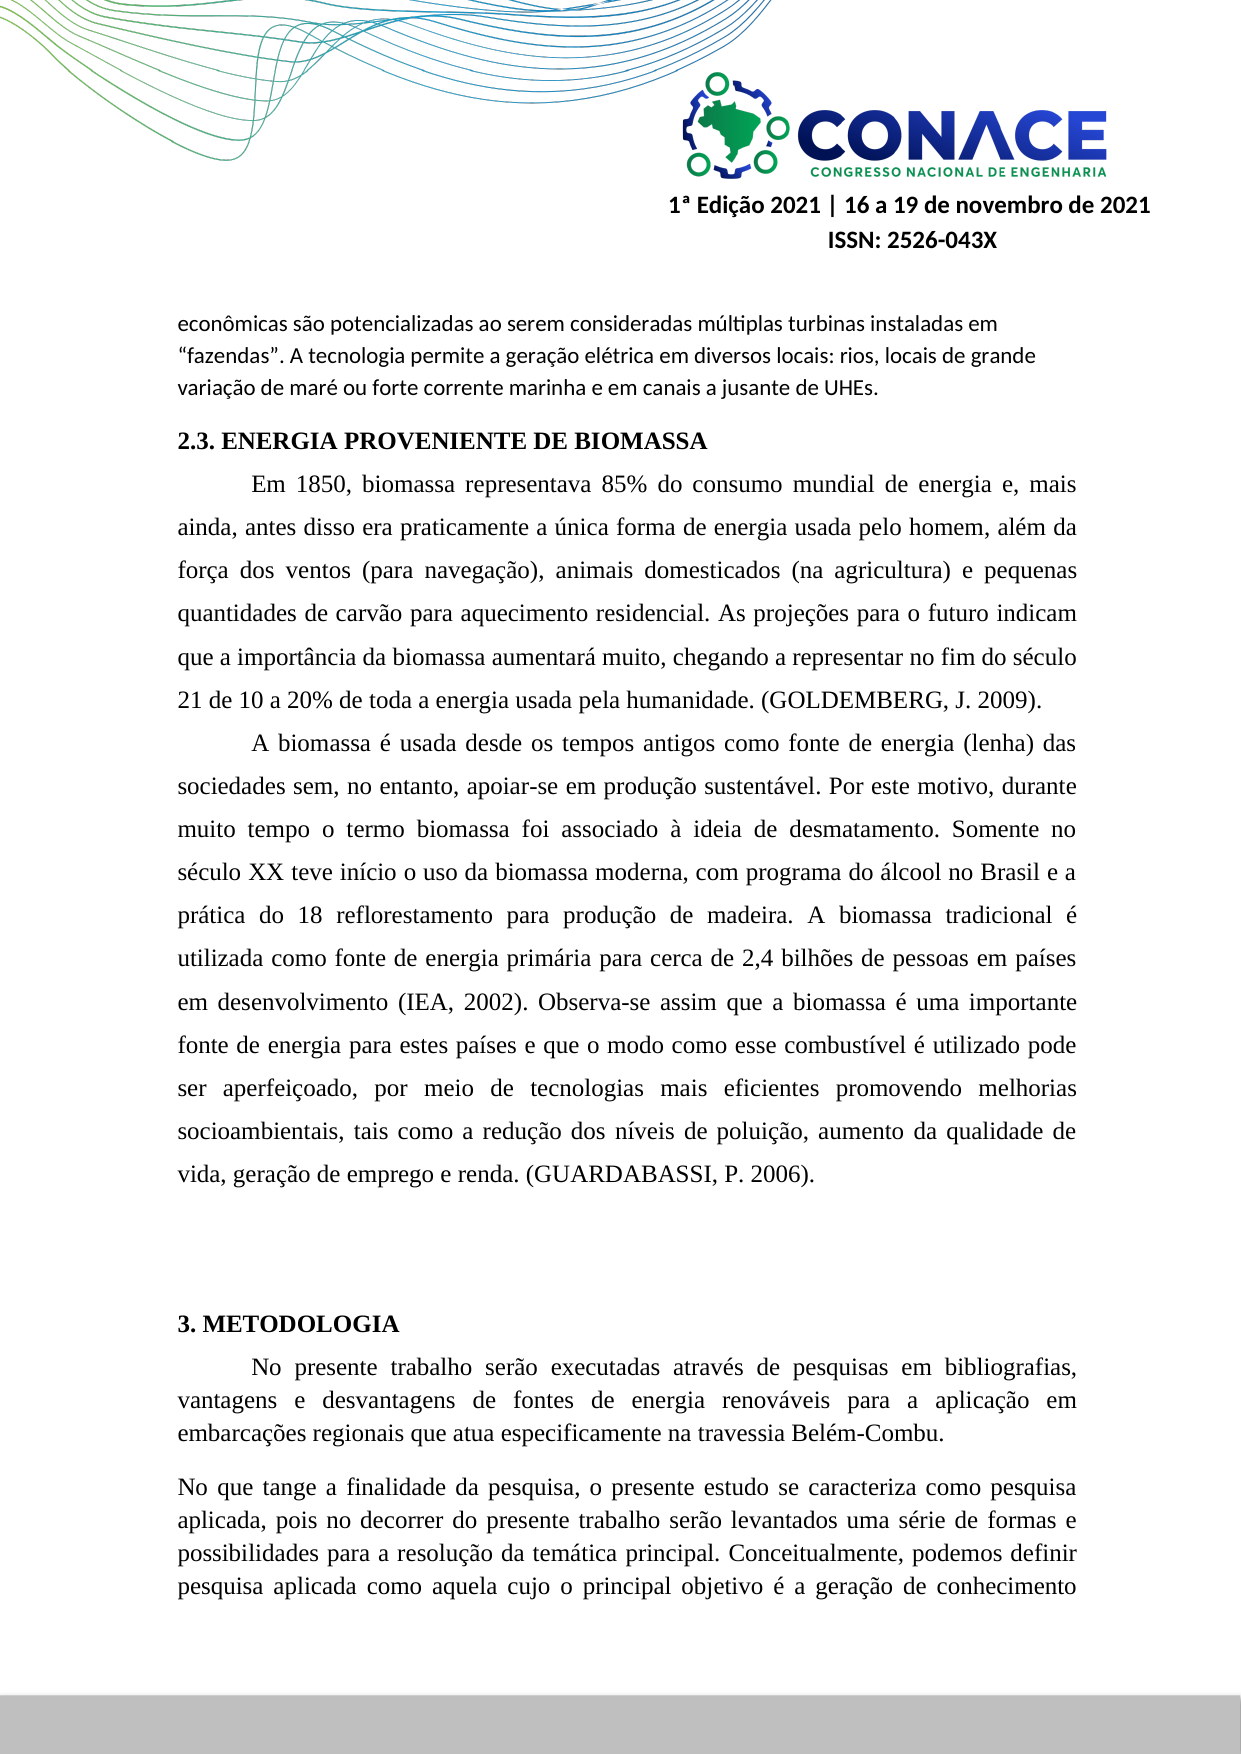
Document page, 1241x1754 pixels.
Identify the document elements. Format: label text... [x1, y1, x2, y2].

text Em 1850, biomassa representava 85% do consumo mundial de energia e, mais ainda, antes disso era praticamente a única forma de energia usada pelo homem, além da força dos ventos (para navegação), animais domesticados (na agricultura) e pequenas quantidades de carvão para aquecimento residencial. As projeções para o futuro indicam que a importância da biomassa aumentará muito, chegando a representar no fim do século 21 de 10 a 20% de toda a energia usada pela humanidade. (GOLDEMBERG, J. 2009). [177, 469, 1078, 713]
text No presente trabalho serão executadas através de pesquisas em bibliografias, vantagens e desvantagens de fontes de energia renováveis para a aplicação em embarcações regionais que atua especificamente na travessia Belém-Combu. [177, 1352, 1078, 1447]
text A biomassa é usada desde os tempos antigos como fonte de energia (lenha) das sociedades sem, no entanto, apoiar-se em produção sustentável. Por este motivo, durante muito tempo o termo biomassa foi associado à ideia de desmatamento. Somente no século XX teve início o uso da biomassa moderna, com programa do álcool no Brasil e a prática do 18 reflorestamento para produção de madeira. A biomassa tradicional é utilizada como fonte de energia primária para cerca de 2,4 bilhões de pessoas em países em desenvolvimento (IEA, 2002). Observa-se assim que a biomassa é uma importante fonte de energia para estes países e que o modo como esse combustível é utilizado pode ser aperfeiçoado, por meio de tecnologias mais eficientes promovendo melhorias socioambientais, tais como a redução dos níveis de poluição, aumento da qualidade de vida, geração de emprego e renda. (GUARDABASSI, P. 2006). [177, 728, 1078, 1188]
subtitle 2.3. ENERGIA PROVENIENTE DE BIOMASSA [177, 426, 1078, 455]
picture [0, 0, 1107, 179]
subtitle 3. METODOLOGIA [177, 1309, 1078, 1338]
